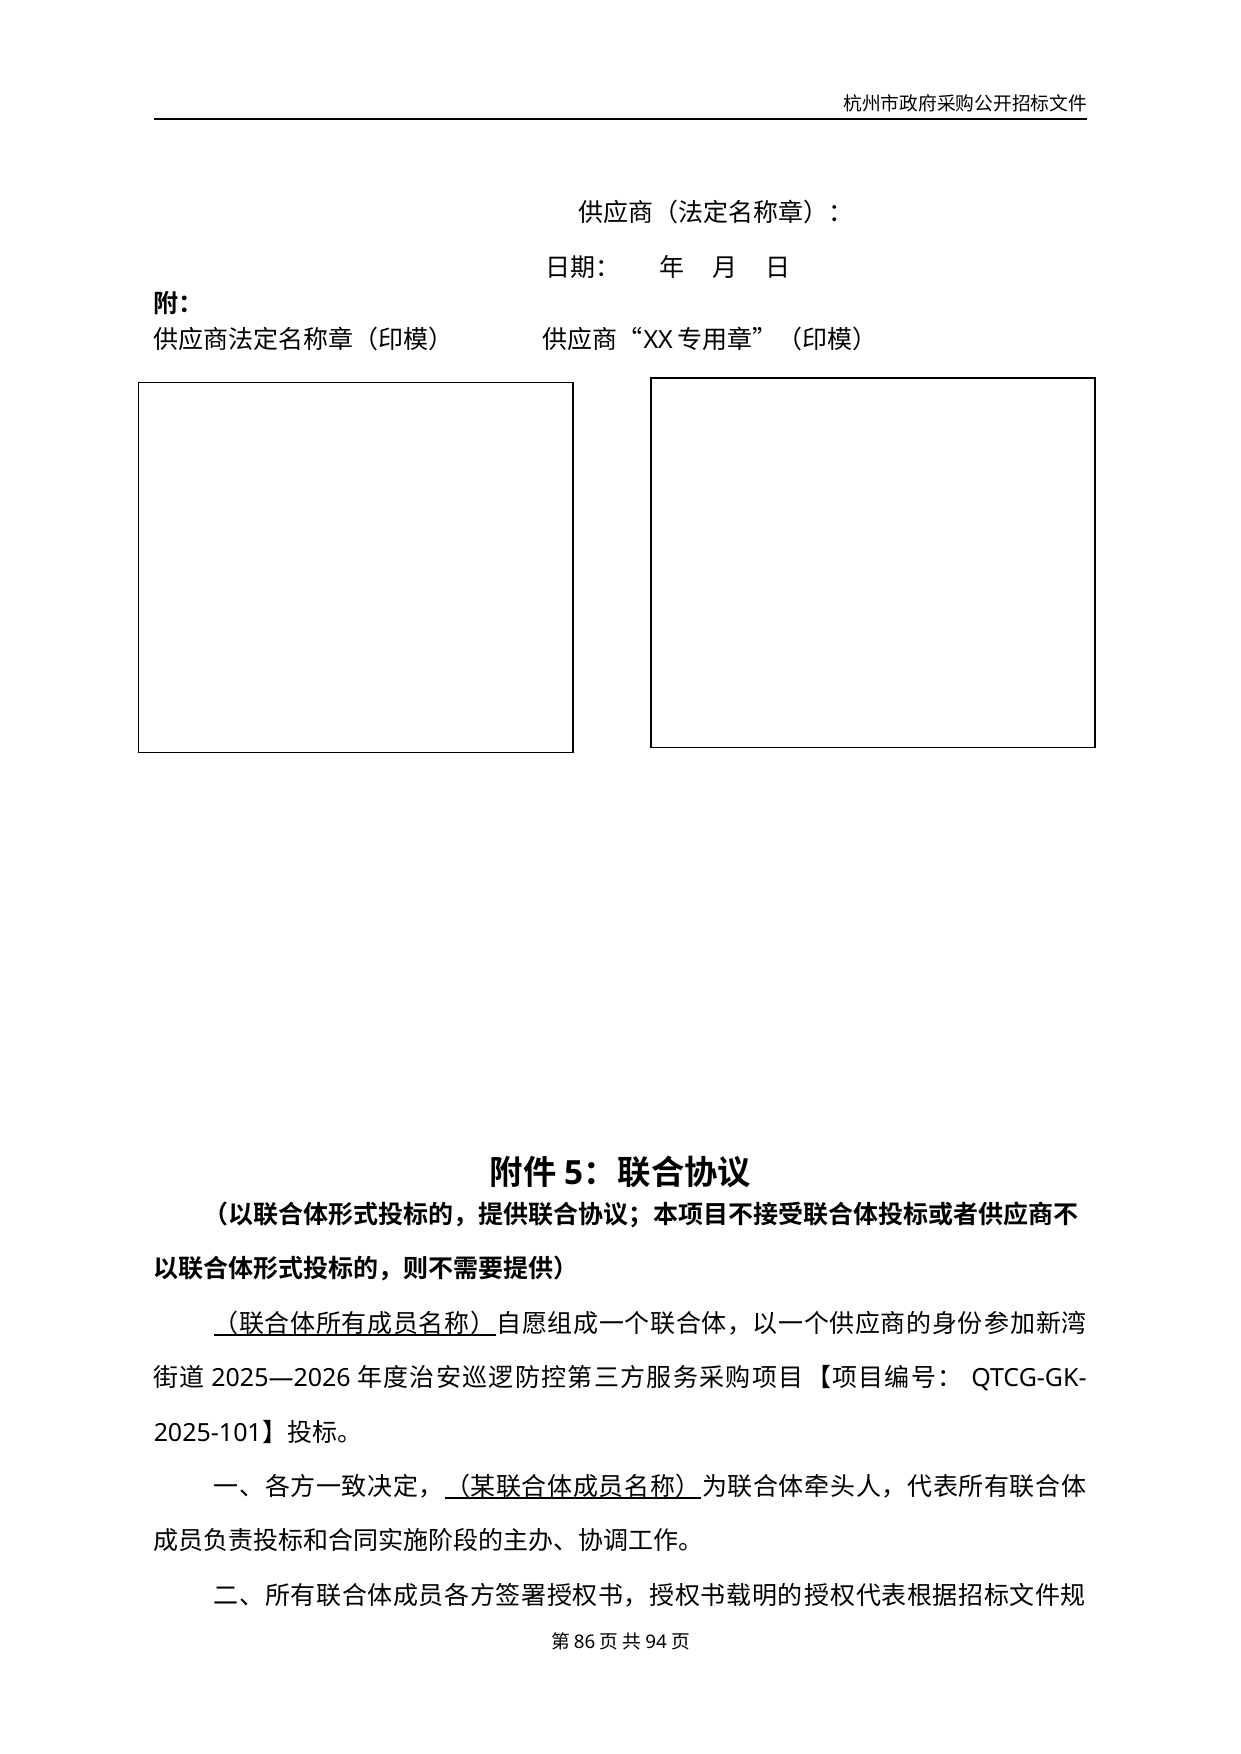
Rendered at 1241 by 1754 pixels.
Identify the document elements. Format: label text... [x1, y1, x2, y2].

text 供应商（法定名称章）： [153, 193, 1037, 229]
text （联合体所有成员名称）自愿组成一个联合体，以一个供应商的身份参加新湾街道2025—2026年度治安巡逻防控第三方服务采购项目【项目编号： QTCG-GK-2025-101】投标。 [153, 1303, 1087, 1448]
text 供应商法定名称章（印模） 供应商“XX专用章”（印模） [153, 320, 1087, 356]
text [153, 1575, 1087, 1611]
text 日期： 年 月 日 [153, 247, 937, 283]
text 一、各方一致决定，（某联合体成员名称）为联合体牵头人，代表所有联合体成员负责投标和合同实施阶段的主办、协调工作。 [153, 1466, 1087, 1557]
text （以联合体形式投标的，提供联合协议；本项目不接受联合体投标或者供应商不以联合体形式投标的，则不需要提供） [153, 1194, 1087, 1285]
text 附件5：联合协议 [153, 1146, 1087, 1194]
text 附： [153, 283, 1087, 320]
